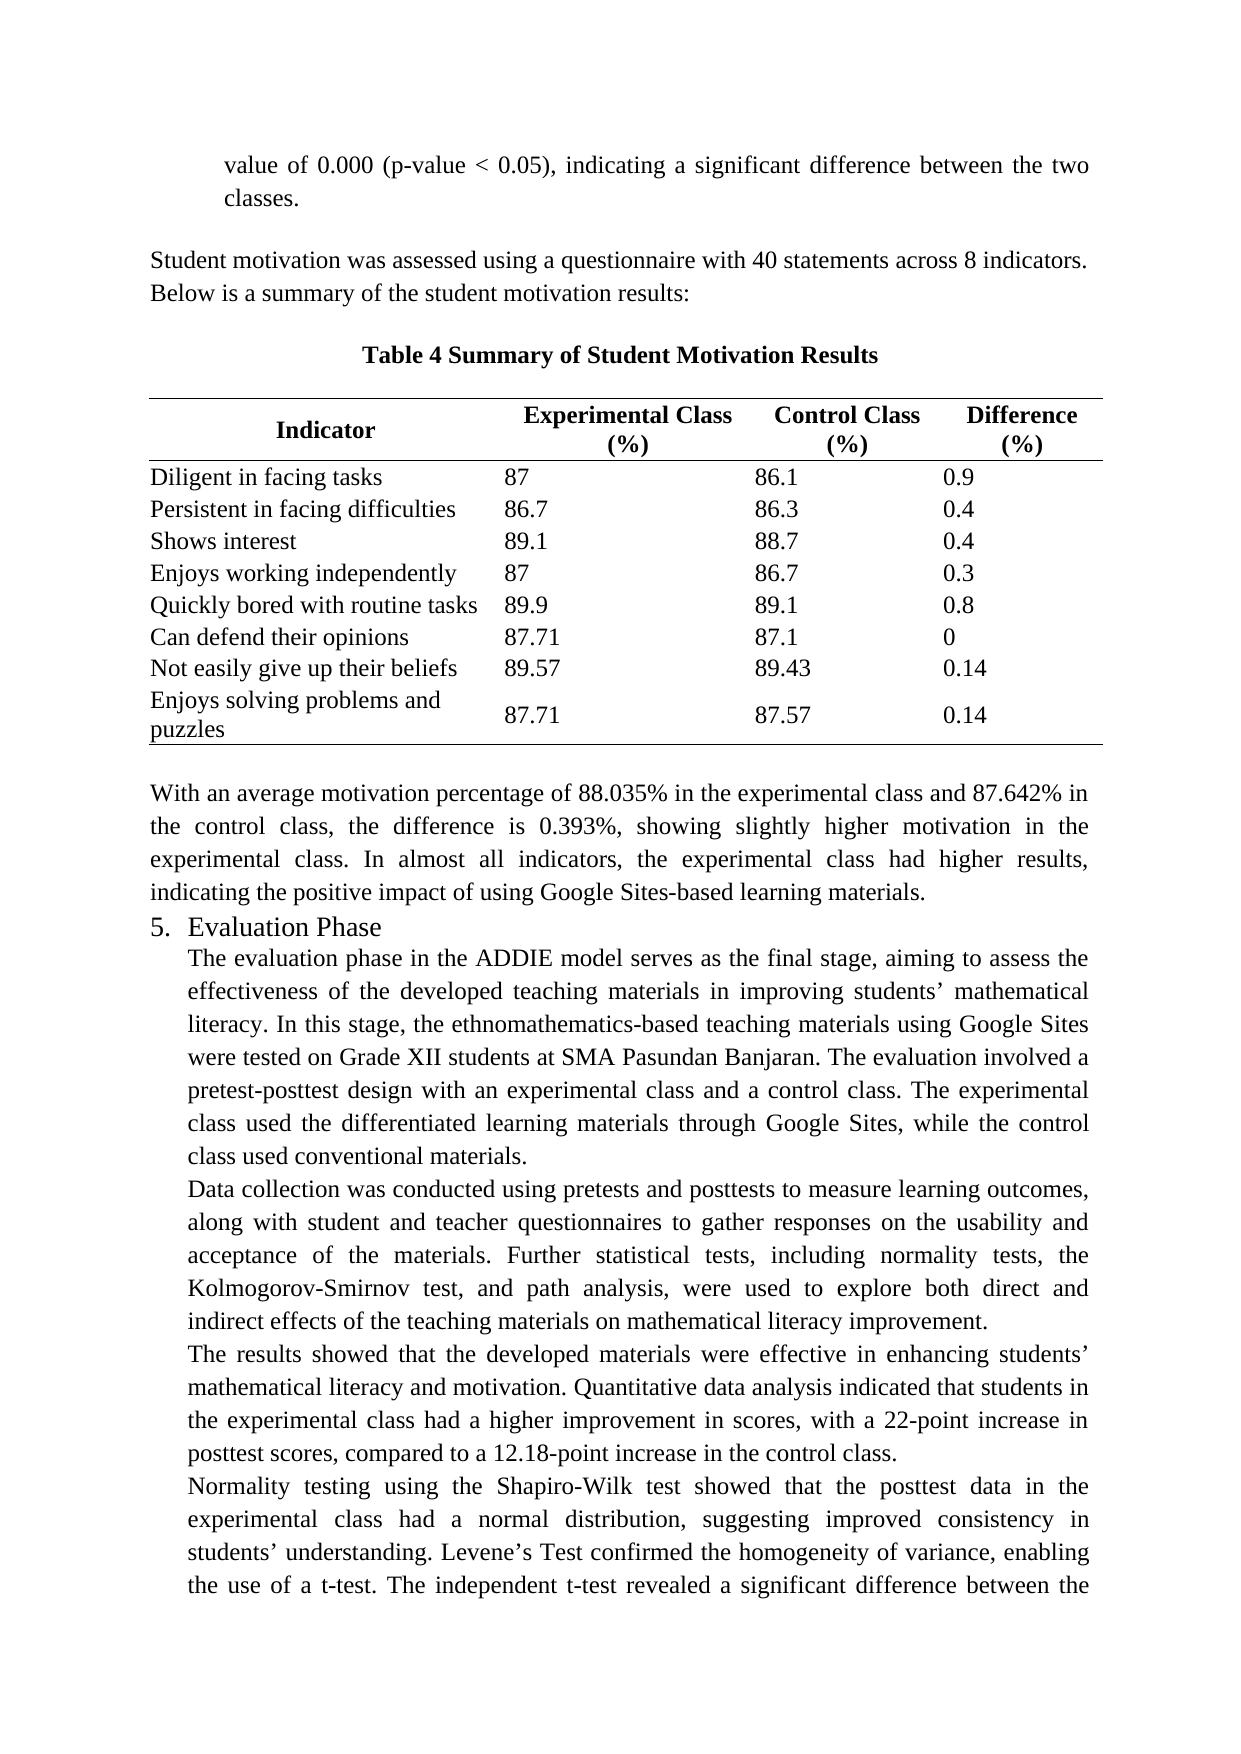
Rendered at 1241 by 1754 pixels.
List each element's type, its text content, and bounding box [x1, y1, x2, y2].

table_cell 0.14 [941, 652, 1103, 684]
table_cell 87.57 [753, 684, 941, 744]
table_cell 88.7 [753, 524, 941, 556]
table_cell 86.7 [503, 493, 753, 524]
table_cell 0.9 [941, 461, 1103, 492]
table_cell 0.14 [941, 684, 1103, 744]
subtitle Table 4 Summary of Student Motivation Results [150, 340, 1090, 369]
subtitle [187, 1471, 1090, 1599]
subtitle Evaluation Phase [150, 911, 1090, 943]
table_cell 89.1 [503, 524, 753, 556]
table_cell 86.7 [753, 556, 941, 588]
table_cell Enjoys solving problems and puzzles [149, 684, 502, 744]
table_cell 0.3 [941, 556, 1103, 588]
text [224, 150, 1090, 212]
text Student motivation was assessed using a questionnaire with 40 statements across 8 indicators. Below is a summary of the student motivation results: [150, 245, 1090, 307]
table_cell Shows interest [149, 524, 502, 556]
table_cell 89.9 [503, 588, 753, 620]
subtitle The results showed that the developed materials were effective in enhancing students’ mathematical literacy and motivation. Quantitative data analysis indicated that students in the experimental class had a higher improvement in scores, with a 22-point increase in posttest scores, compared to a 12.18-point increase in the control class. [187, 1339, 1090, 1467]
table_cell Persistent in facing difficulties [149, 493, 502, 524]
table_cell 87.71 [503, 684, 753, 744]
table_cell Enjoys working independently [149, 556, 502, 588]
table_header Indicator [149, 399, 502, 459]
table_header Control Class (%) [753, 399, 941, 459]
subtitle The evaluation phase in the ADDIE model serves as the final stage, aiming to assess the effectiveness of the developed teaching materials in improving students’ mathematical literacy. In this stage, the ethnomathematics-based teaching materials using Google Sites were tested on Grade XII students at SMA Pasundan Banjaran. The evaluation involved a pretest-posttest design with an experimental class and a control class. The experimental class used the differentiated learning materials through Google Sites, while the control class used conventional materials. [187, 943, 1090, 1170]
table_cell 87 [503, 556, 753, 588]
table_cell 0.4 [941, 524, 1103, 556]
table_cell 87.71 [503, 620, 753, 652]
table_header Difference (%) [941, 399, 1103, 459]
table_cell 0.4 [941, 493, 1103, 524]
table_cell Can defend their opinions [149, 620, 502, 652]
text With an average motivation percentage of 88.035% in the experimental class and 87.642% in the control class, the difference is 0.393%, showing slightly higher motivation in the experimental class. In almost all indicators, the experimental class had higher results, indicating the positive impact of using Google Sites-based learning materials. [150, 778, 1090, 906]
subtitle Data collection was conducted using pretests and posttests to measure learning outcomes, along with student and teacher questionnaires to gather responses on the usability and acceptance of the materials. Further statistical tests, including normality tests, the Kolmogorov-Smirnov test, and path analysis, were used to explore both direct and indirect effects of the teaching materials on mathematical literacy improvement. [187, 1174, 1090, 1335]
table_cell 89.57 [503, 652, 753, 684]
table_cell 0 [941, 620, 1103, 652]
table_cell 89.43 [753, 652, 941, 684]
table_cell 0.8 [941, 588, 1103, 620]
table_cell 87.1 [753, 620, 941, 652]
table_header Experimental Class (%) [503, 399, 753, 459]
table_cell Diligent in facing tasks [149, 461, 502, 492]
table_cell 86.1 [753, 461, 941, 492]
table_cell 87 [503, 461, 753, 492]
table_cell Quickly bored with routine tasks [149, 588, 502, 620]
table_cell 86.3 [753, 493, 941, 524]
table_cell Not easily give up their beliefs [149, 652, 502, 684]
table_cell 89.1 [753, 588, 941, 620]
